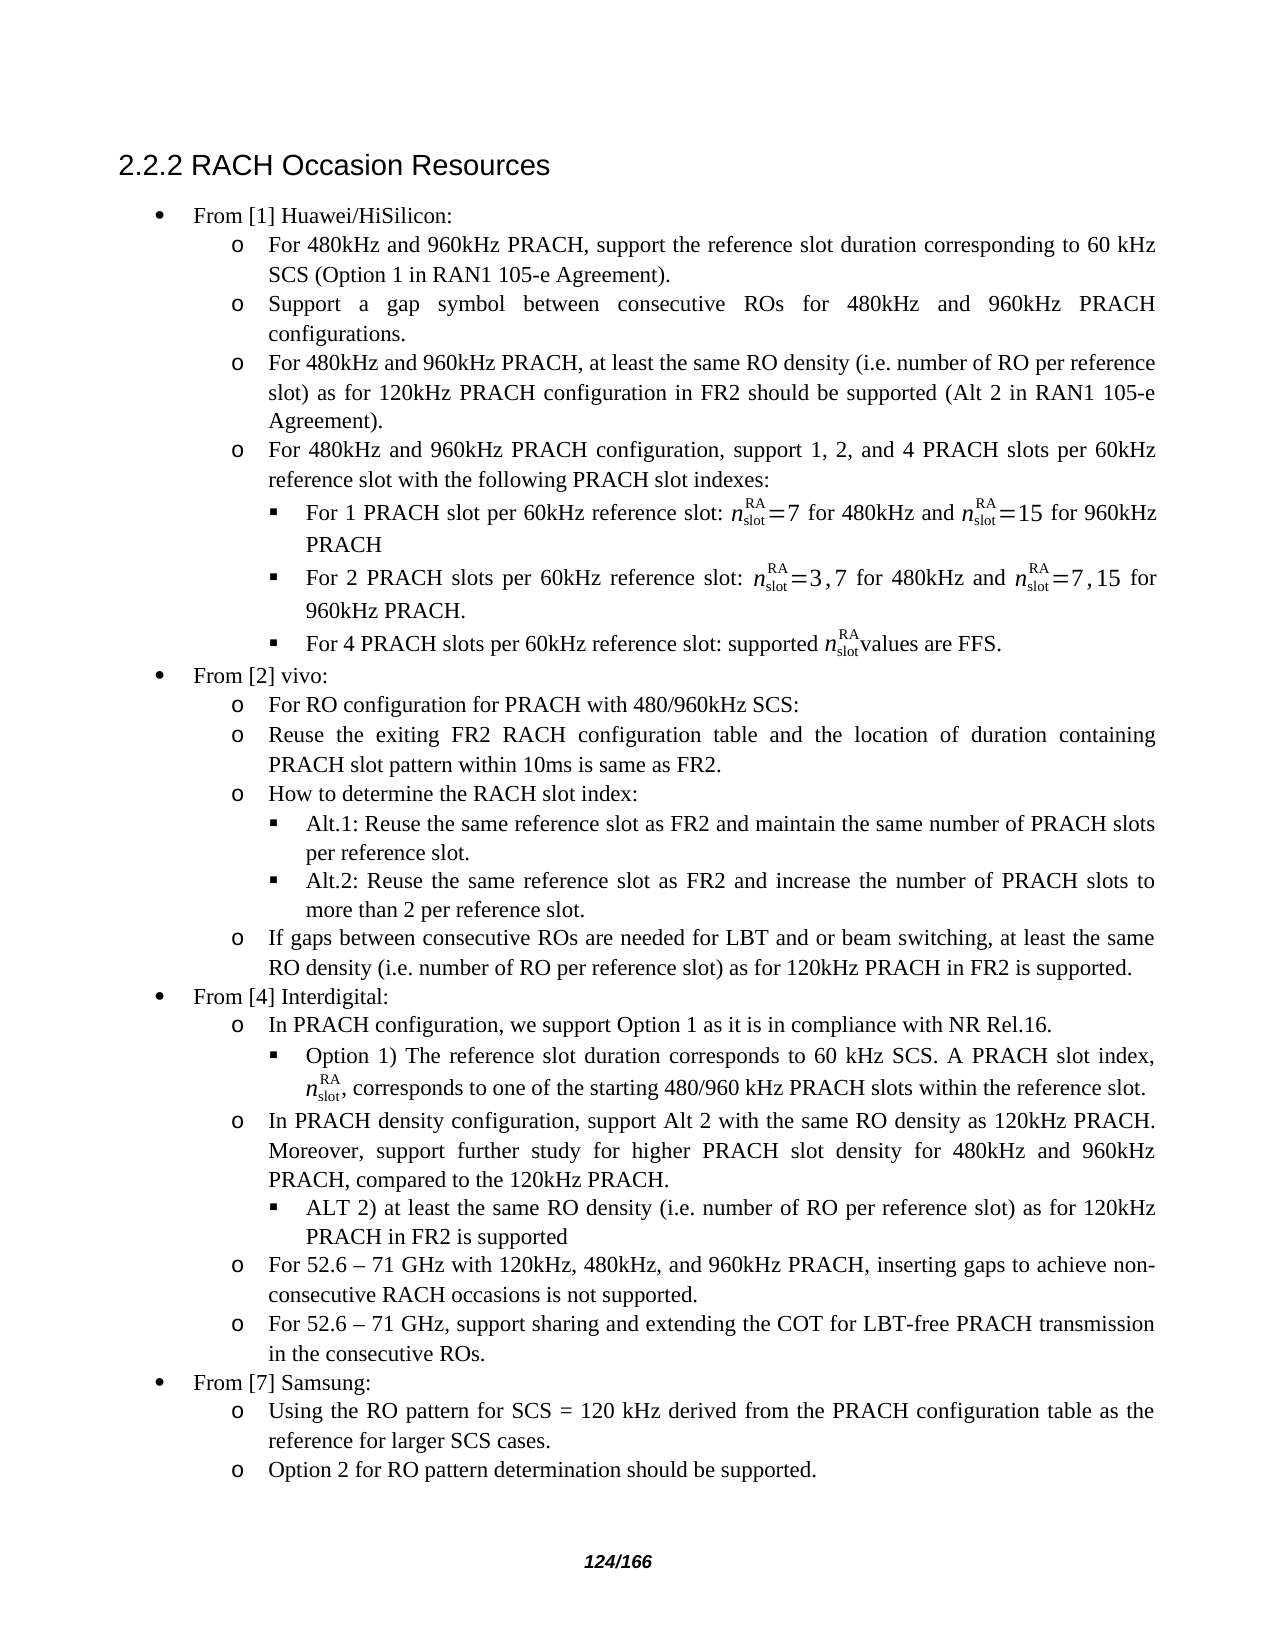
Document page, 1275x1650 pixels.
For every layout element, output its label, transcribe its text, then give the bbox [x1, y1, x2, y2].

list For 480kHz and 960kHz PRACH, support the reference slot duration corresponding to 60 kHz SCS (Option 1 in RAN1 105-e Agreement). [231, 231, 1157, 288]
list Option 1) The reference slot duration corresponds to 60 kHz SCS. A PRACH slot index, , corresponds to one of the starting 480/960 kHz PRACH slots within the reference slot. [268, 1042, 1157, 1105]
list If gaps between consecutive ROs are needed for LBT and or beam switching, at least the same RO density (i.e. number of RO per reference slot) as for 120kHz PRACH in FR2 is supported. [231, 924, 1157, 981]
list For RO configuration for PRACH with 480/960kHz SCS: [231, 691, 1157, 719]
list How to determine the RACH slot index: [231, 780, 1157, 808]
list In PRACH configuration, we support Option 1 as it is in compliance with NR Rel.16. [231, 1011, 1157, 1039]
list Using the RO pattern for SCS = 120 kHz derived from the PRACH configuration table as the reference for larger SCS cases. [231, 1397, 1157, 1454]
list For 52.6 – 71 GHz with 120kHz, 480kHz, and 960kHz PRACH, inserting gaps to achieve non-consecutive RACH occasions is not supported. [231, 1251, 1157, 1308]
list For 480kHz and 960kHz PRACH, at least the same RO density (i.e. number of RO per reference slot) as for 120kHz PRACH configuration in FR2 should be supported (Alt 2 in RAN1 105-e Agreement). [231, 348, 1157, 434]
list For 480kHz and 960kHz PRACH configuration, support 1, 2, and 4 PRACH slots per 60kHz reference slot with the following PRACH slot indexes: [231, 436, 1157, 492]
list For 1 PRACH slot per 60kHz reference slot: for 480kHz and for 960kHz PRACH [268, 494, 1157, 558]
list For 2 PRACH slots per 60kHz reference slot: for 480kHz and for 960kHz PRACH. [268, 560, 1157, 623]
list For 52.6 – 71 GHz, support sharing and extending the COT for LBT-free PRACH transmission in the consecutive ROs. [231, 1310, 1157, 1367]
list For 4 PRACH slots per 60kHz reference slot: supported values are FFS. [268, 625, 1157, 660]
list Alt.2: Reuse the same reference slot as FR2 and increase the number of PRACH slots to more than 2 per reference slot. [268, 867, 1157, 922]
list Alt.1: Reuse the same reference slot as FR2 and maintain the same number of PRACH slots per reference slot. [268, 810, 1157, 865]
list From [7] Samsung: [156, 1369, 1157, 1395]
list Reuse the exiting FR2 RACH configuration table and the location of duration containing PRACH slot pattern within 10ms is same as FR2. [231, 721, 1157, 778]
list From [4] Interdigital: [156, 983, 1157, 1009]
list Option 2 for RO pattern determination should be supported. [231, 1456, 1157, 1484]
list Support a gap symbol between consecutive ROs for 480kHz and 960kHz PRACH configurations. [231, 290, 1157, 346]
list ALT 2) at least the same RO density (i.e. number of RO per reference slot) as for 120kHz PRACH in FR2 is supported [268, 1194, 1157, 1249]
subtitle 2.2.2 RACH Occasion Resources [118, 148, 1157, 181]
list From [1] Huawei/HiSilicon: [156, 203, 1157, 229]
list From [2] vivo: [156, 662, 1157, 689]
list In PRACH density configuration, support Alt 2 with the same RO density as 120kHz PRACH. Moreover, support further study for higher PRACH slot density for 480kHz and 960kHz PRACH, compared to the 120kHz PRACH. [231, 1107, 1157, 1192]
